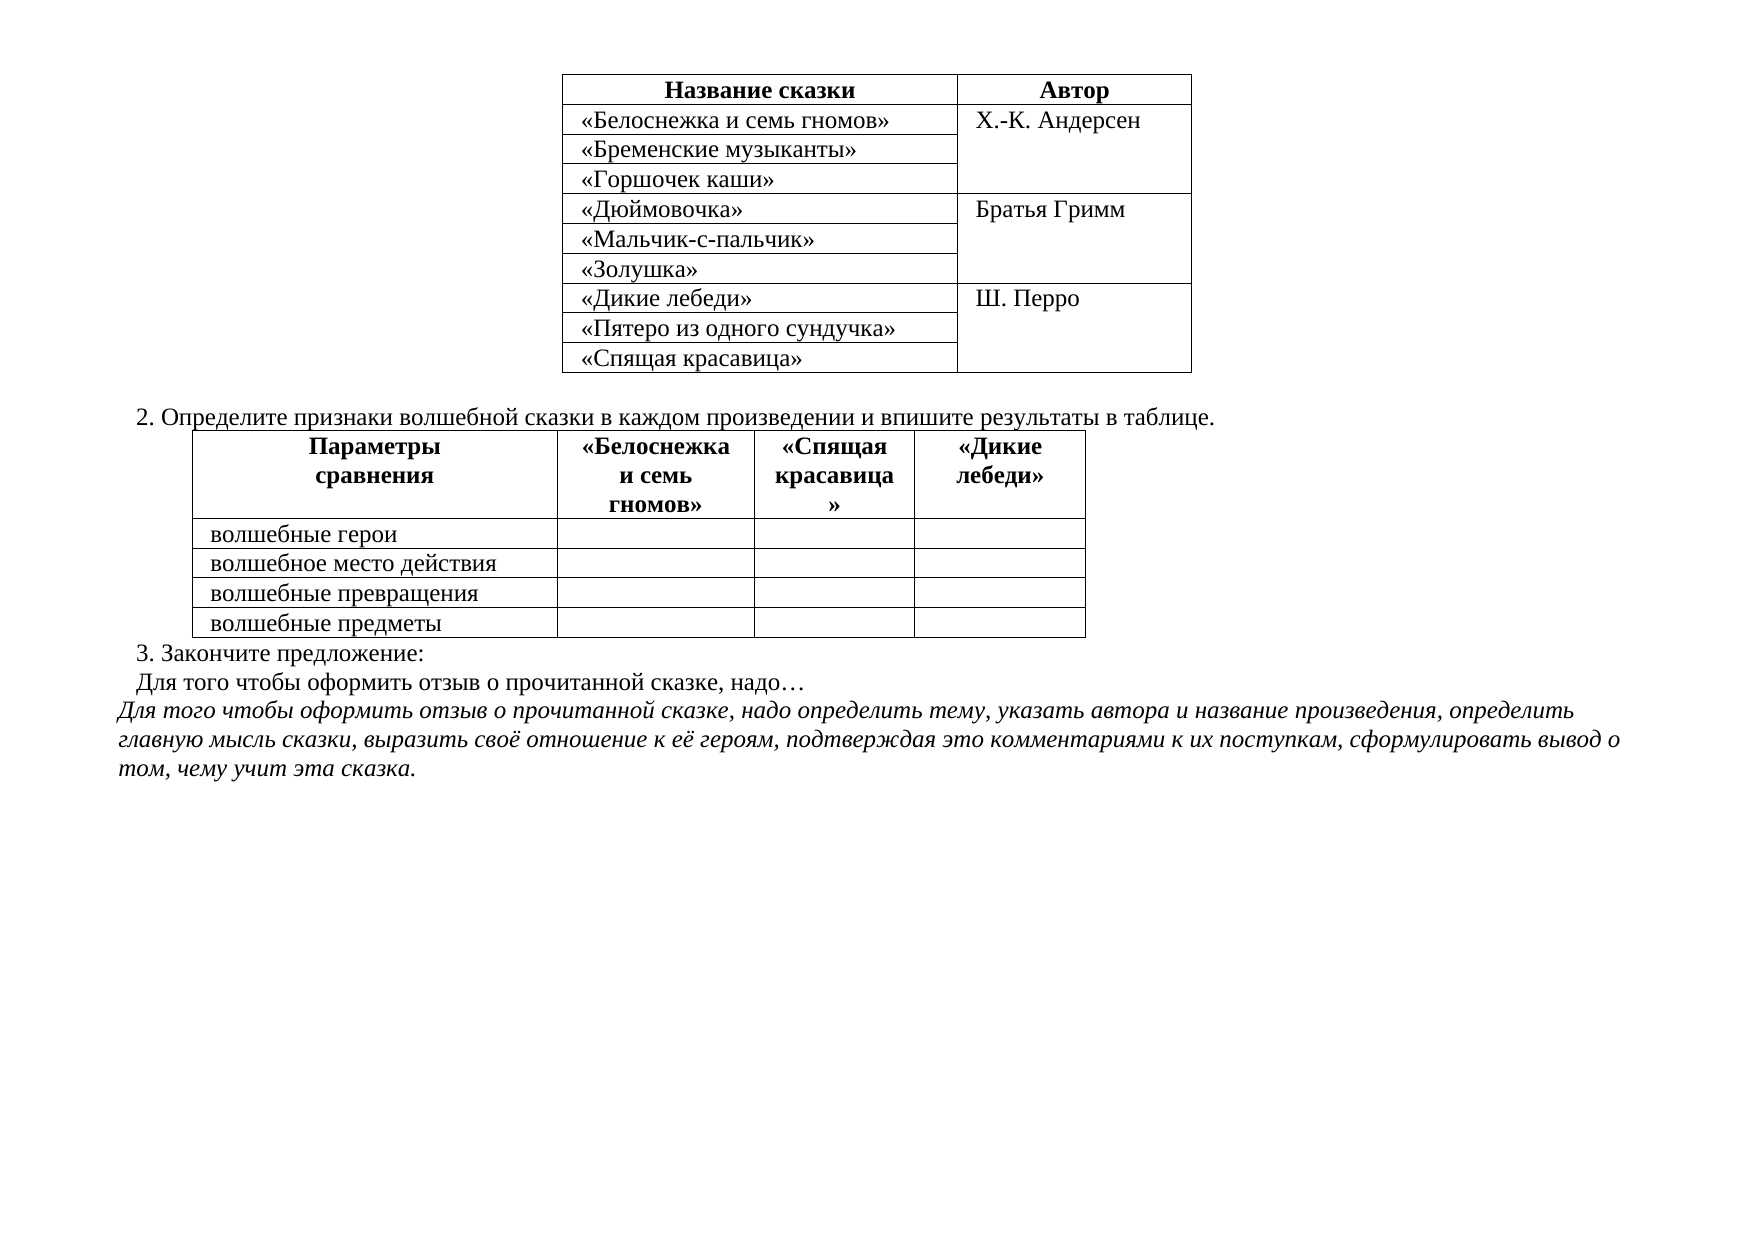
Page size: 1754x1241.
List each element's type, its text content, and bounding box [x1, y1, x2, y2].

table_header Параметры сравнения [193, 431, 557, 518]
table_cell «Спящая красавица» [563, 343, 957, 372]
table_cell «Горшочек каши» [563, 164, 957, 193]
table_cell «Белоснежка и семь гномов» [563, 105, 957, 133]
table_cell [558, 608, 754, 637]
table_cell [755, 549, 914, 577]
table_cell [558, 549, 754, 577]
table_cell волшебные герои [193, 519, 557, 547]
table_header Название сказки [563, 75, 957, 104]
table_cell [755, 608, 914, 637]
table_cell [915, 578, 1085, 607]
table_cell [915, 549, 1085, 577]
table_cell волшебное место действия [193, 549, 557, 577]
table_cell «Дикие лебеди» [563, 284, 957, 312]
table_cell [915, 519, 1085, 547]
text 3. Закончите предложение: [136, 638, 1618, 667]
table_cell [915, 608, 1085, 637]
table_cell «Золушка» [563, 254, 957, 282]
table_cell «Бременские музыканты» [563, 135, 957, 163]
table_cell Х.-К. Андерсен [958, 105, 1191, 193]
table_header «Белоснежка и семь гномов» [558, 431, 754, 518]
table_header «Спящая красавица» [755, 431, 914, 518]
table_cell [755, 578, 914, 607]
table_cell [755, 519, 914, 547]
table_cell «Пятеро из одного сундучка» [563, 313, 957, 342]
table_cell Братья Гримм [958, 194, 1191, 282]
text Для того чтобы оформить отзыв о прочитанной сказке, надо определить тему, указать автора и название произведения, определить главную мысль сказки, выразить своё отношение к её героям, подтверждая это комментариями к их поступкам, сформулировать вывод о том, чему учит эта сказка. [118, 695, 1636, 782]
text Для того чтобы оформить отзыв о прочитанной сказке, надо… [136, 667, 1618, 695]
table_header «Дикие лебеди» [915, 431, 1085, 518]
table_cell Ш. Перро [958, 284, 1191, 372]
text 2. Определите признаки волшебной сказки в каждом произведении и впишите результаты в таблице. [136, 402, 1618, 430]
table_cell [558, 578, 754, 607]
table_cell «Дюймовочка» [563, 194, 957, 223]
table_cell волшебные предметы [193, 608, 557, 637]
table_header Автор [958, 75, 1191, 104]
table_cell «Мальчик-с-пальчик» [563, 224, 957, 253]
table_cell волшебные превращения [193, 578, 557, 607]
table_cell [558, 519, 754, 547]
